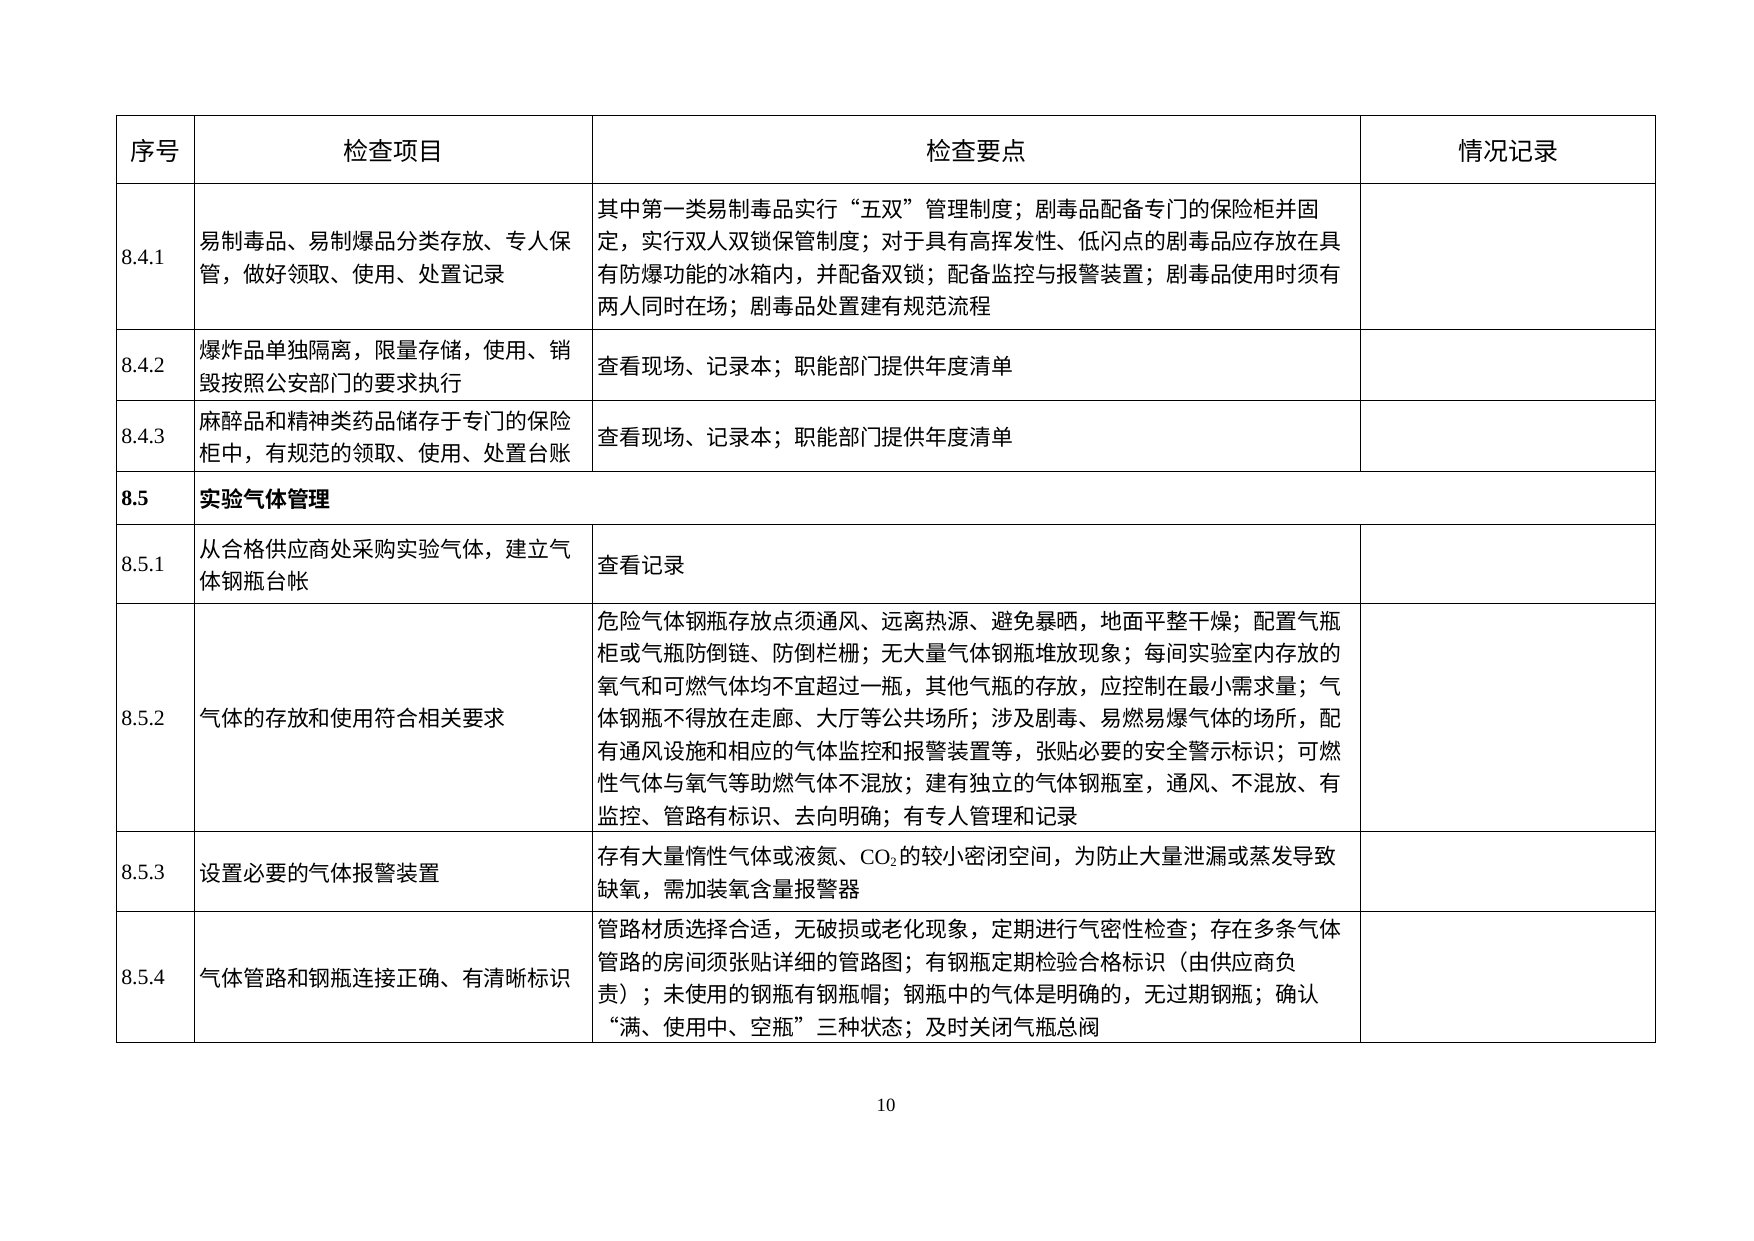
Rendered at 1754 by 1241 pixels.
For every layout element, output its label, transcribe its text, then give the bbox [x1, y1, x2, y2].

table_cell 麻醉品和精神类药品储存于专门的保险柜中，有规范的领取、使用、处置台账 [195, 401, 592, 471]
table_header 序号 [117, 116, 194, 182]
table_cell 8.5.2 [117, 604, 194, 831]
table_cell 气体管路和钢瓶连接正确、有清晰标识 [195, 912, 592, 1042]
table_cell [1361, 525, 1655, 602]
table_cell 易制毒品、易制爆品分类存放、专人保管，做好领取、使用、处置记录 [195, 184, 592, 329]
table_cell [1361, 184, 1655, 329]
table_cell 从合格供应商处采购实验气体，建立气体钢瓶台帐 [195, 525, 592, 602]
table_header 检查项目 [195, 116, 592, 182]
table_cell 管路材质选择合适，无破损或老化现象，定期进行气密性检查；存在多条气体管路的房间须张贴详细的管路图；有钢瓶定期检验合格标识（由供应商负责）；未使用的钢瓶有钢瓶帽；钢瓶中的气体是明确的，无过期钢瓶；确认“满、使用中、空瓶”三种状态；及时关闭气瓶总阀 [593, 912, 1360, 1042]
table_cell 查看现场、记录本；职能部门提供年度清单 [593, 401, 1360, 471]
table_cell 8.5.4 [117, 912, 194, 1042]
table_cell [1361, 401, 1655, 471]
table_cell 查看现场、记录本；职能部门提供年度清单 [593, 330, 1360, 400]
table_cell 8.5 [117, 472, 194, 524]
table_cell 8.5.1 [117, 525, 194, 602]
table_cell [1361, 330, 1655, 400]
table_cell [1361, 604, 1655, 831]
table_header 情况记录 [1361, 116, 1655, 182]
table_cell 8.4.1 [117, 184, 194, 329]
table_cell 8.4.2 [117, 330, 194, 400]
table_cell 存有大量惰性气体或液氮、CO2的较小密闭空间，为防止大量泄漏或蒸发导致缺氧，需加装氧含量报警器 [593, 832, 1360, 911]
table_cell 其中第一类易制毒品实行“五双”管理制度；剧毒品配备专门的保险柜并固定，实行双人双锁保管制度；对于具有高挥发性、低闪点的剧毒品应存放在具有防爆功能的冰箱内，并配备双锁；配备监控与报警装置；剧毒品使用时须有两人同时在场；剧毒品处置建有规范流程 [593, 184, 1360, 329]
table_cell 实验气体管理 [195, 472, 1655, 524]
table_cell 8.5.3 [117, 832, 194, 911]
table_cell 气体的存放和使用符合相关要求 [195, 604, 592, 831]
table_cell 设置必要的气体报警装置 [195, 832, 592, 911]
table_cell [1361, 912, 1655, 1042]
table_header 检查要点 [593, 116, 1360, 182]
table_cell 危险气体钢瓶存放点须通风、远离热源、避免暴晒，地面平整干燥；配置气瓶柜或气瓶防倒链、防倒栏栅；无大量气体钢瓶堆放现象；每间实验室内存放的氧气和可燃气体均不宜超过一瓶，其他气瓶的存放，应控制在最小需求量；气体钢瓶不得放在走廊、大厅等公共场所；涉及剧毒、易燃易爆气体的场所，配有通风设施和相应的气体监控和报警装置等，张贴必要的安全警示标识；可燃性气体与氧气等助燃气体不混放；建有独立的气体钢瓶室，通风、不混放、有监控、管路有标识、去向明确；有专人管理和记录 [593, 604, 1360, 831]
table_cell 爆炸品单独隔离，限量存储，使用、销毁按照公安部门的要求执行 [195, 330, 592, 400]
table_cell 查看记录 [593, 525, 1360, 602]
table_cell [1361, 832, 1655, 911]
table_cell 8.4.3 [117, 401, 194, 471]
